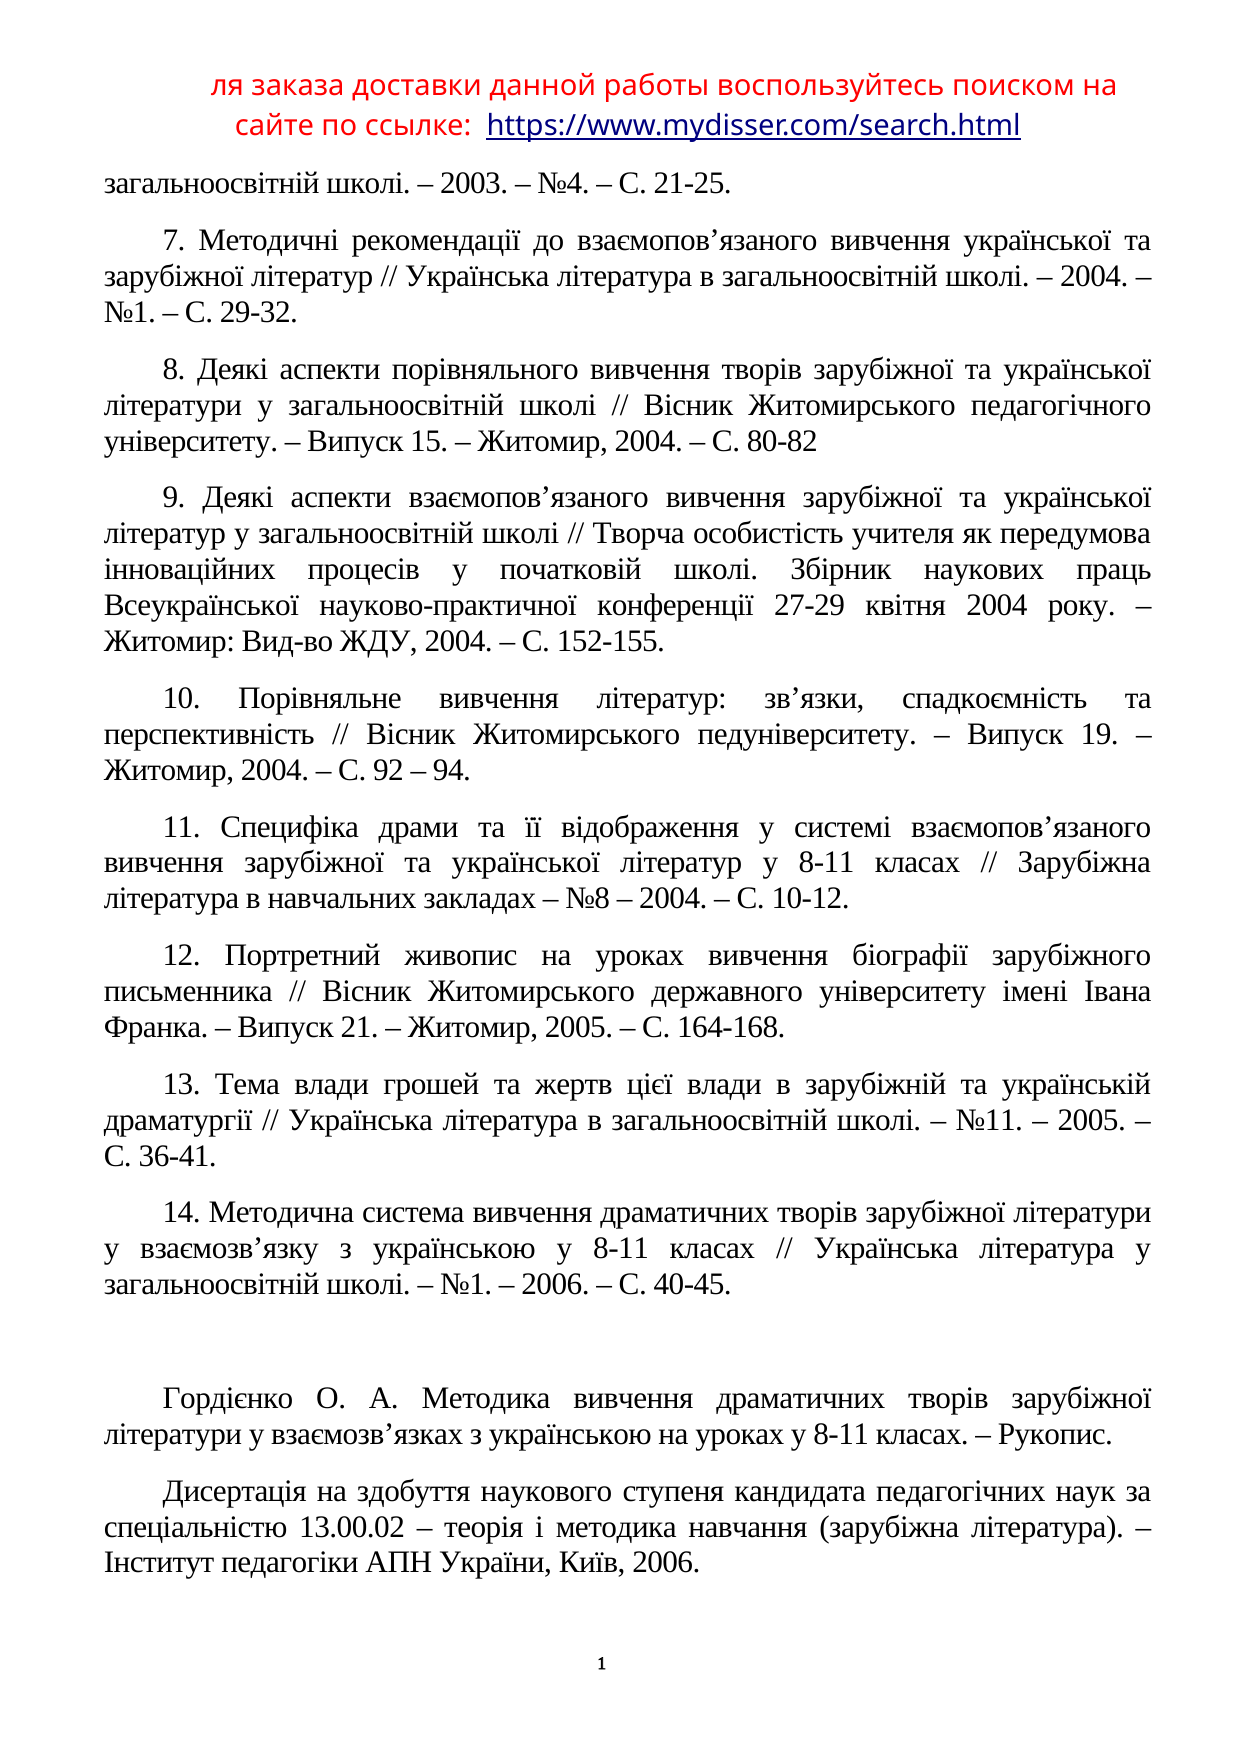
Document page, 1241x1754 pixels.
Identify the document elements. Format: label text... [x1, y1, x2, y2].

text 7. Методичні рекомендації до взаємопов’язаного вивчення української та зарубіжної літератур // Українська література в загальноосвітній школі. – 2004. – №1. – С. 29-32. [103, 221, 1152, 329]
text 11. Специфіка драми та її відображення у системі взаємопов’язаного вивчення зарубіжної та української літератур у 8-11 класах // Зарубіжна література в навчальних закладах – №8 – 2004. – С. 10-12. [103, 808, 1152, 916]
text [103, 164, 1152, 201]
text 8. Деякі аспекти порівняльного вивчення творів зарубіжної та української літератури у загальноосвітній школі // Вісник Житомирського педагогічного університету. – Випуск 15. – Житомир, 2004. – С. 80-82 [103, 350, 1152, 458]
text Дисертація на здобуття наукового ступеня кандидата педагогічних наук за спеціальністю 13.00.02 – теорія і методика навчання (зарубіжна література). – Інститут педагогіки АПН України, Київ, 2006. [103, 1472, 1152, 1580]
text 12. Портретний живопис на уроках вивчення біографії зарубіжного письменника // Вісник Житомирського державного університету імені Івана Франка. – Випуск 21. – Житомир, 2005. – С. 164-168. [103, 936, 1152, 1044]
text 9. Деякі аспекти взаємопов’язаного вивчення зарубіжної та української літератур у загальноосвітній школі // Творча особистість учителя як передумова інноваційних процесів у початковій школі. Збірник наукових праць Всеукраїнської науково-практичної конференції 27-29 квітня 2004 року. – Житомир: Вид-во ЖДУ, 2004. – С. 152-155. [103, 479, 1152, 658]
text 13. Тема влади грошей та жертв цієї влади в зарубіжній та українській драматургії // Українська література в загальноосвітній школі. – №11. – 2005. – С. 36-41. [103, 1065, 1152, 1173]
text 10. Порівняльне вивчення літератур: зв’язки, спадкоємність та перспективність // Вісник Житомирського педуніверситету. – Випуск 19. – Житомир, 2004. – C. 92 – 94. [103, 679, 1152, 787]
text Гордієнко О. А. Методика вивчення драматичних творів зарубіжної літератури у взаємозв’язках з українською на уроках у 8-11 класах. – Рукопис. [103, 1379, 1152, 1451]
text 14. Методична система вивчення драматичних творів зарубіжної літератури у взаємозв’язку з українською у 8-11 класах // Українська література у загальноосвітній школі. – №1. – 2006. – С. 40-45. [103, 1194, 1152, 1302]
